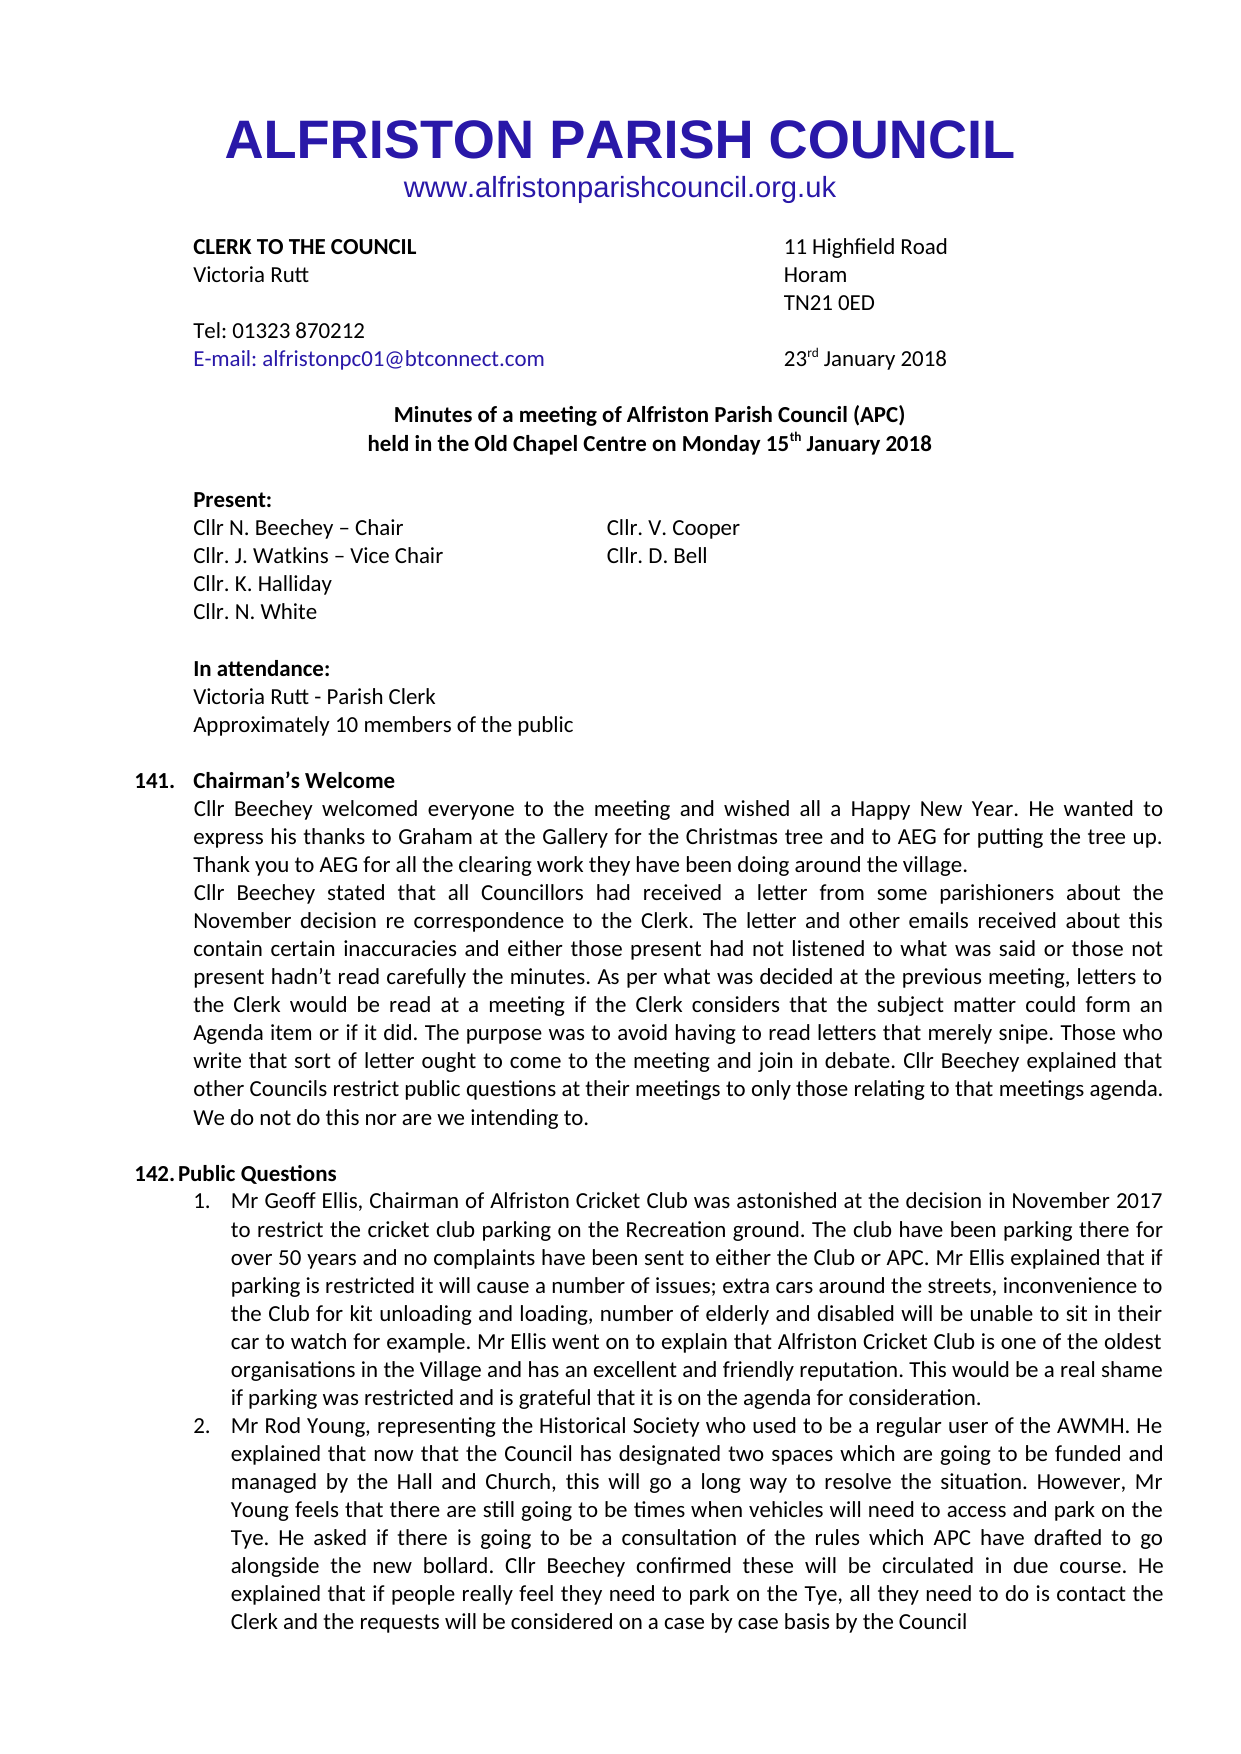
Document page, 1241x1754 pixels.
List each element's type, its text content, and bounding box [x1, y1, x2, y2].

text Cllr Beechey stated that all Councillors had received a letter from some parishioners about the November decision re correspondence to the Clerk. The letter and other emails received about this contain certain inaccuracies and either those present had not listened to what was said or those not present hadn’t read carefully the minutes. As per what was decided at the previous meeting, letters to the Clerk would be read at a meeting if the Clerk considers that the subject matter could form an Agenda item or if it did. The purpose was to avoid having to read letters that merely snipe. Those who write that sort of letter ought to come to the meeting and join in debate. Cllr Beechey explained that other Councils restrict public questions at their meetings to only those relating to that meetings agenda. We do not do this nor are we intending to. [193, 878, 1165, 1131]
title ALFRISTON PARISH COUNCIL [75, 108, 1165, 170]
text CLERK TO THE COUNCIL 11 Highfield Road [134, 232, 1165, 261]
text Victoria Rutt - Parish Clerk [134, 682, 1165, 710]
list Mr Rod Young, representing the Historical Society who used to be a regular user of the AWMH. He explained that now that the Council has designated two spaces which are going to be funded and managed by the Hall and Church, this will go a long way to resolve the situation. However, Mr Young feels that there are still going to be times when vehicles will need to access and park on the Tye. He asked if there is going to be a consultation of the rules which APC have drafted to go alongside the new bollard. Cllr Beechey confirmed these will be circulated in due course. He explained that if people really feel they need to park on the Tye, all they need to do is contact the Clerk and the requests will be considered on a case by case basis by the Council [193, 1411, 1165, 1635]
text E-mail: alfristonpc01@btconnect.com 23rd January 2018 [134, 344, 1165, 373]
text Cllr. K. Halliday [134, 569, 1165, 597]
text In attendance: [134, 654, 1165, 682]
text held in the Old Chapel Centre on Monday 15th January 2018 [134, 429, 1165, 457]
text Present: [134, 485, 1165, 513]
text www.alfristonparishcouncil.org.uk [75, 170, 1165, 204]
text Cllr Beechey welcomed everyone to the meeting and wished all a Happy New Year. He wanted to express his thanks to Graham at the Gallery for the Christmas tree and to AEG for putting the tree up. Thank you to AEG for all the clearing work they have been doing around the village. [193, 794, 1165, 878]
text TN21 0ED [725, 288, 1165, 317]
text Cllr. N. White [134, 597, 1165, 626]
text Approximately 10 members of the public [134, 710, 1165, 738]
text Cllr. J. Watkins – Vice Chair Cllr. D. Bell [134, 541, 1165, 569]
list Mr Geoff Ellis, Chairman of Alfriston Cricket Club was astonished at the decision in November 2017 to restrict the cricket club parking on the Recreation ground. The club have been parking there for over 50 years and no complaints have been sent to either the Club or APC. Mr Ellis explained that if parking is restricted it will cause a number of issues; extra cars around the streets, inconvenience to the Club for kit unloading and loading, number of elderly and disabled will be unable to sit in their car to watch for example. Mr Ellis went on to explain that Alfriston Cricket Club is one of the oldest organisations in the Village and has an excellent and friendly reputation. This would be a real shame if parking was restricted and is grateful that it is on the agenda for consideration. [193, 1187, 1165, 1411]
text Cllr N. Beechey – Chair Cllr. V. Cooper [134, 513, 1165, 541]
text Minutes of a meeting of Alfriston Parish Council (APC) [134, 401, 1165, 429]
text Victoria Rutt Horam [134, 261, 1165, 288]
text Tel: 01323 870212 [134, 317, 1165, 344]
subtitle 141. Chairman’s Welcome [75, 766, 1165, 794]
list Public Questions [134, 1159, 1165, 1187]
